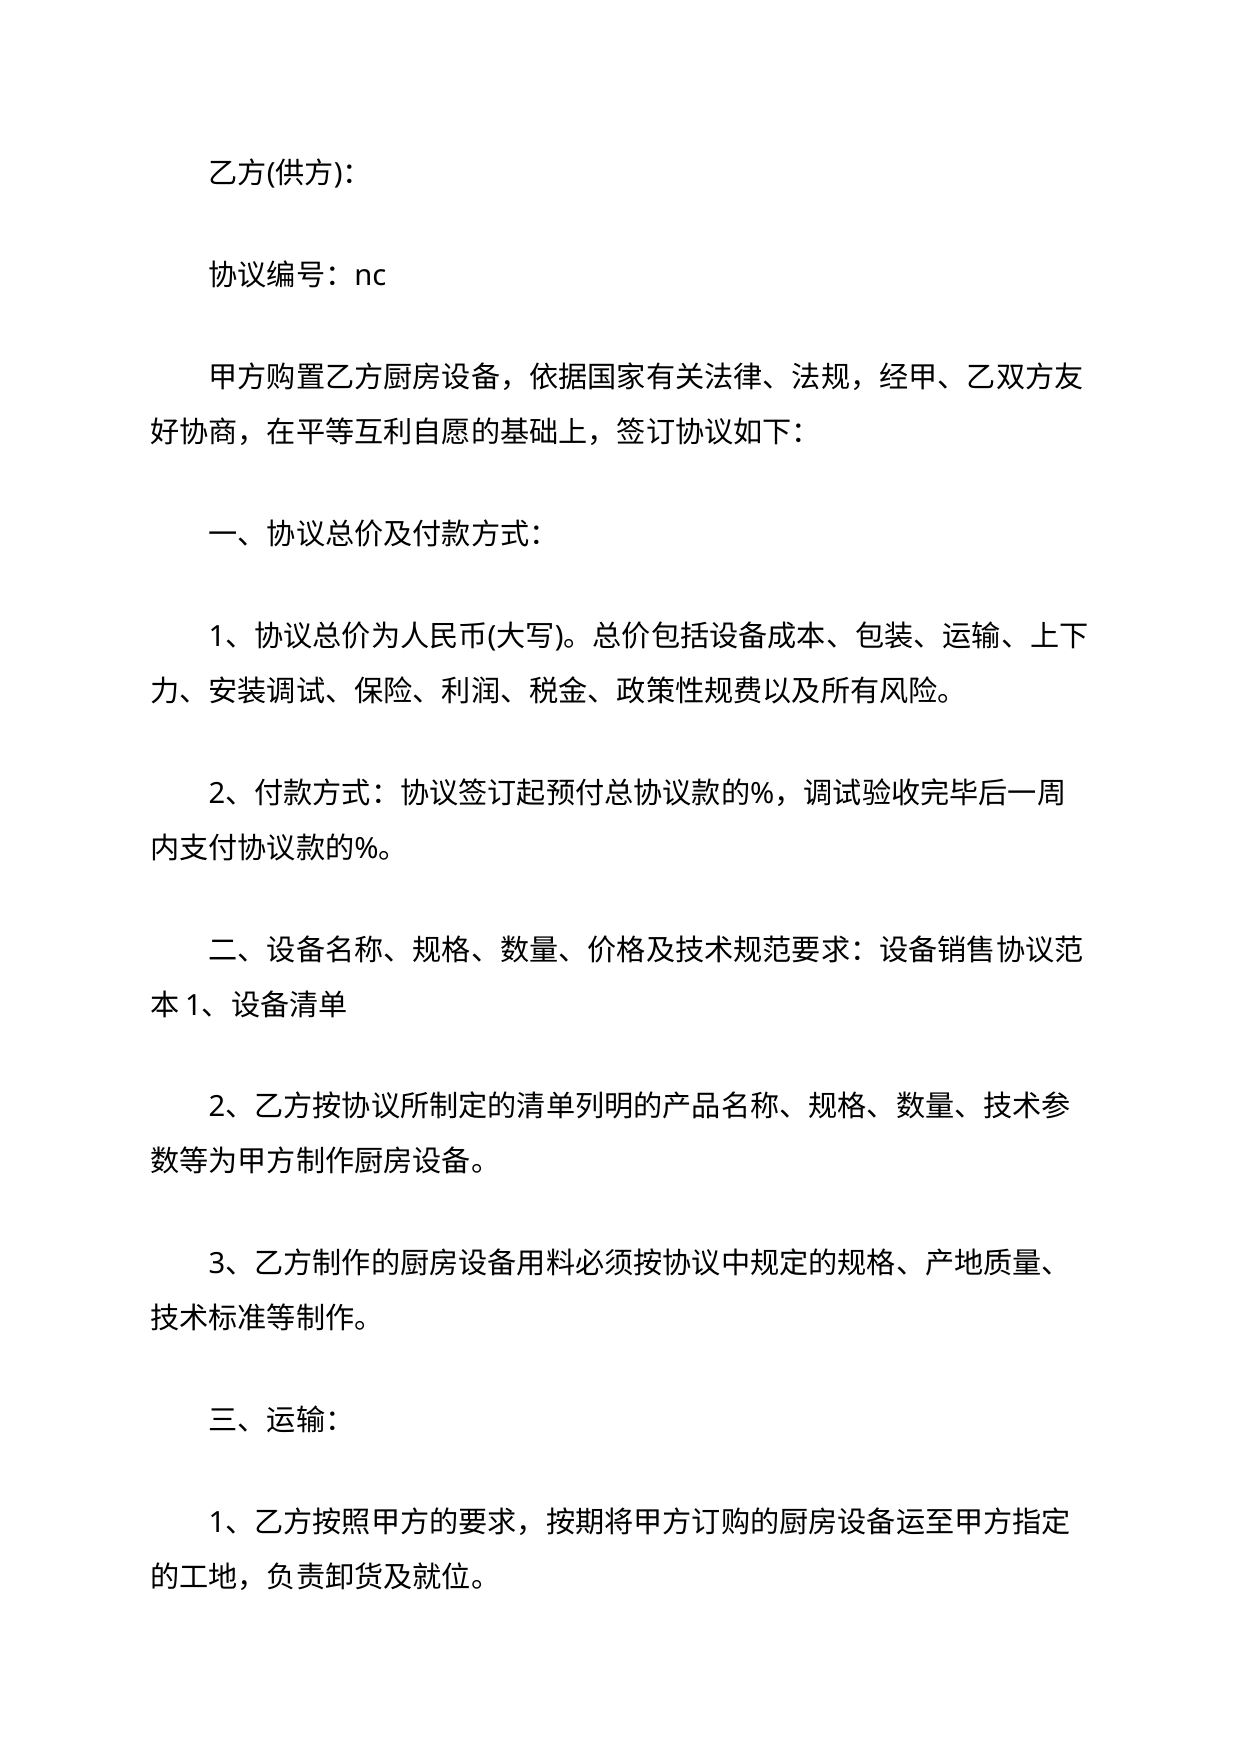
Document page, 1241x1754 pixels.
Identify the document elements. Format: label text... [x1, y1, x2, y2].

text 1、协议总价为人民币(大写)。总价包括设备成本、包装、运输、上下力、安装调试、保险、利润、税金、政策性规费以及所有风险。 [150, 612, 1090, 710]
text 2、乙方按协议所制定的清单列明的产品名称、规格、数量、技术参数等为甲方制作厨房设备。 [150, 1083, 1090, 1180]
text 1、乙方按照甲方的要求，按期将甲方订购的厨房设备运至甲方指定的工地，负责卸货及就位。 [150, 1498, 1090, 1596]
text 协议编号：nc [150, 252, 1090, 294]
text 二、设备名称、规格、数量、价格及技术规范要求：设备销售协议范本1、设备清单 [150, 926, 1090, 1023]
text 甲方购置乙方厨房设备，依据国家有关法律、法规，经甲、乙双方友好协商，在平等互利自愿的基础上，签订协议如下： [150, 354, 1090, 451]
text 2、付款方式：协议签订起预付总协议款的%，调试验收完毕后一周内支付协议款的%。 [150, 769, 1090, 867]
text 乙方(供方)： [150, 150, 1090, 192]
text 三、运输： [150, 1397, 1090, 1439]
text 3、乙方制作的厨房设备用料必须按协议中规定的规格、产地质量、技术标准等制作。 [150, 1240, 1090, 1337]
text 一、协议总价及付款方式： [150, 511, 1090, 553]
